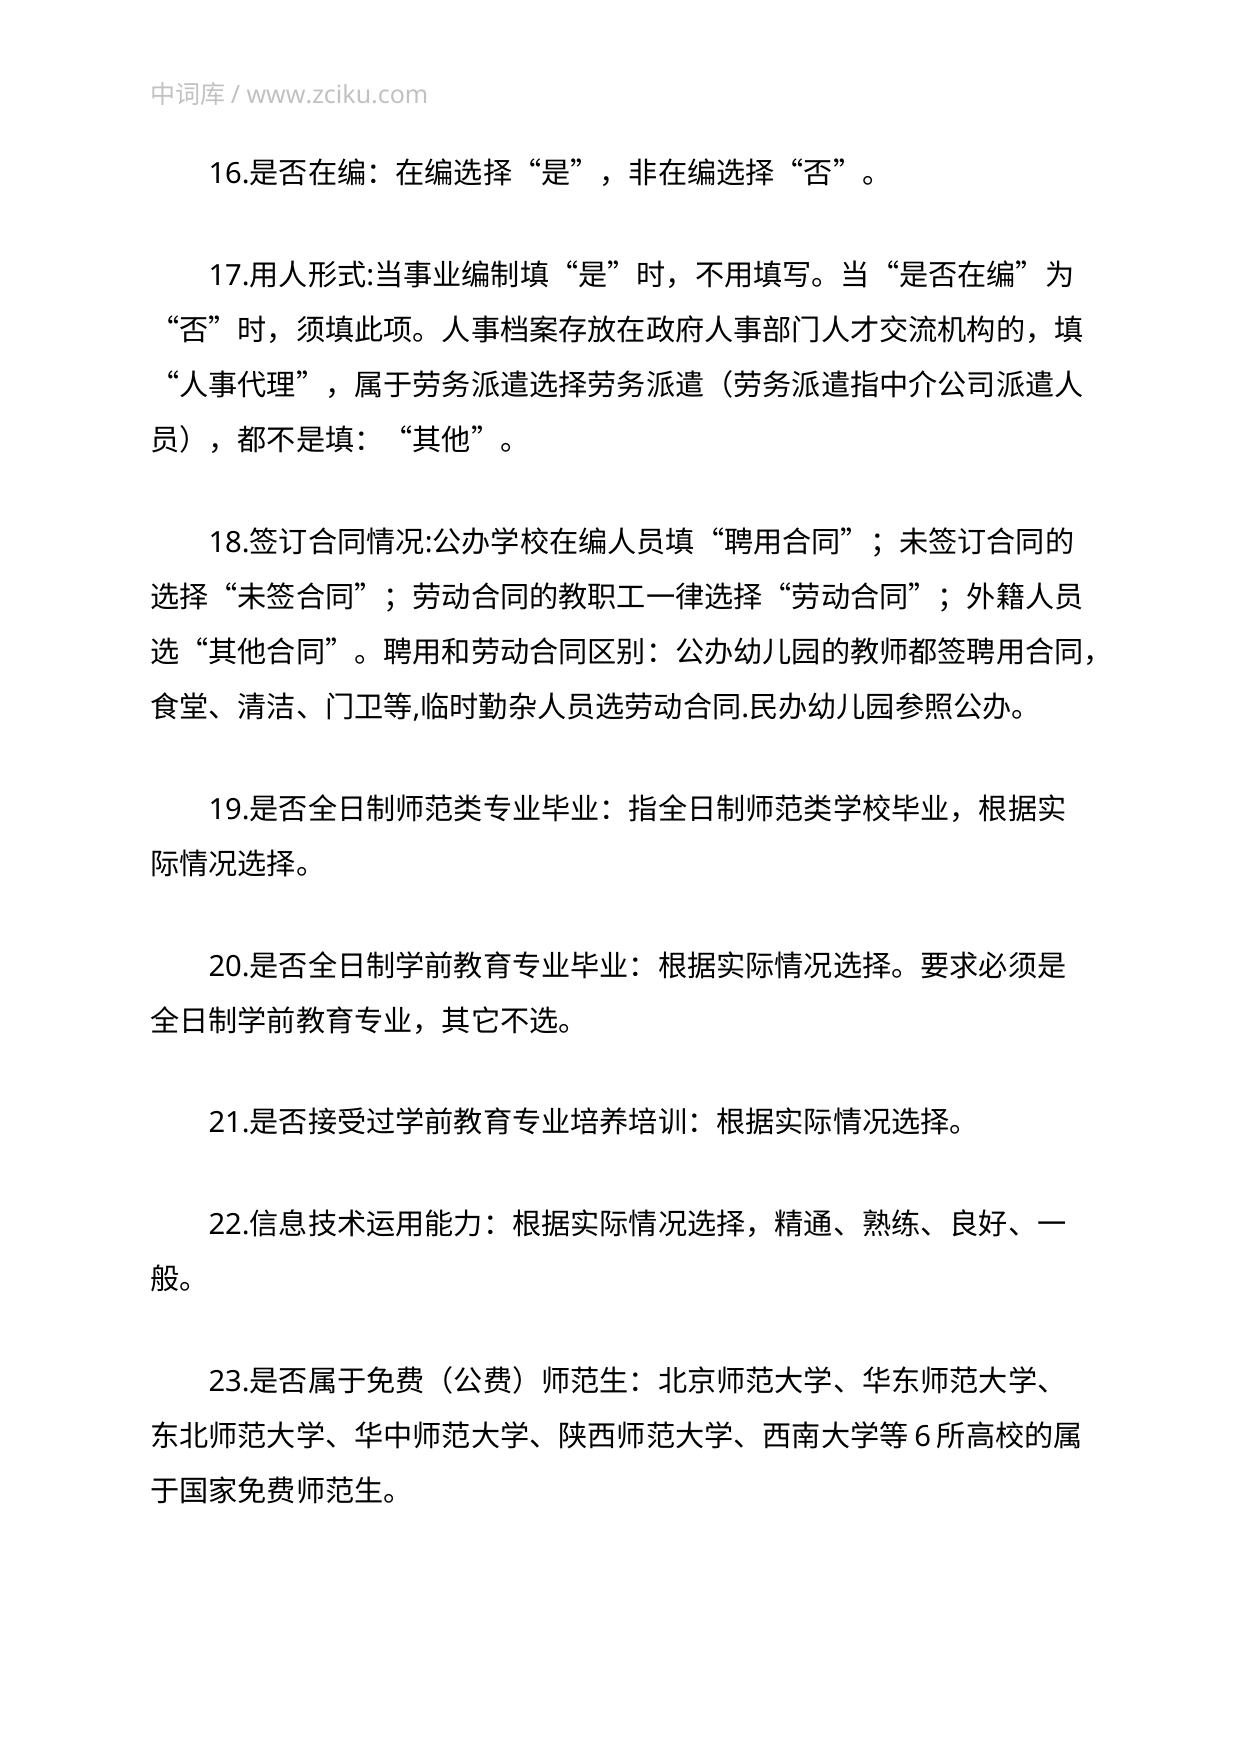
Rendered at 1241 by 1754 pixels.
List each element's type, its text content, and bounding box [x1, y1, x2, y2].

text 16.是否在编：在编选择“是”，非在编选择“否”。 [150, 150, 1090, 192]
text 19.是否全日制师范类专业毕业：指全日制师范类学校毕业，根据实际情况选择。 [150, 785, 1090, 883]
text 20.是否全日制学前教育专业毕业：根据实际情况选择。要求必须是全日制学前教育专业，其它不选。 [150, 942, 1090, 1039]
text 17.用人形式:当事业编制填“是”时，不用填写。当“是否在编”为“否”时，须填此项。人事档案存放在政府人事部门人才交流机构的，填“人事代理”，属于劳务派遣选择劳务派遣（劳务派遣指中介公司派遣人员），都不是填：“其他”。 [150, 252, 1090, 459]
text 18.签订合同情况:公办学校在编人员填“聘用合同”；未签订合同的选择“未签合同”；劳动合同的教职工一律选择“劳动合同”；外籍人员选“其他合同”。聘用和劳动合同区别：公办幼儿园的教师都签聘用合同，食堂、清洁、门卫等,临时勤杂人员选劳动合同.民办幼儿园参照公办。 [150, 518, 1090, 726]
text 21.是否接受过学前教育专业培养培训：根据实际情况选择。 [150, 1099, 1090, 1141]
text 23.是否属于免费（公费）师范生：北京师范大学、华东师范大学、东北师范大学、华中师范大学、陕西师范大学、西南大学等6所高校的属于国家免费师范生。 [150, 1358, 1090, 1510]
text 22.信息技术运用能力：根据实际情况选择，精通、熟练、良好、一般。 [150, 1201, 1090, 1298]
